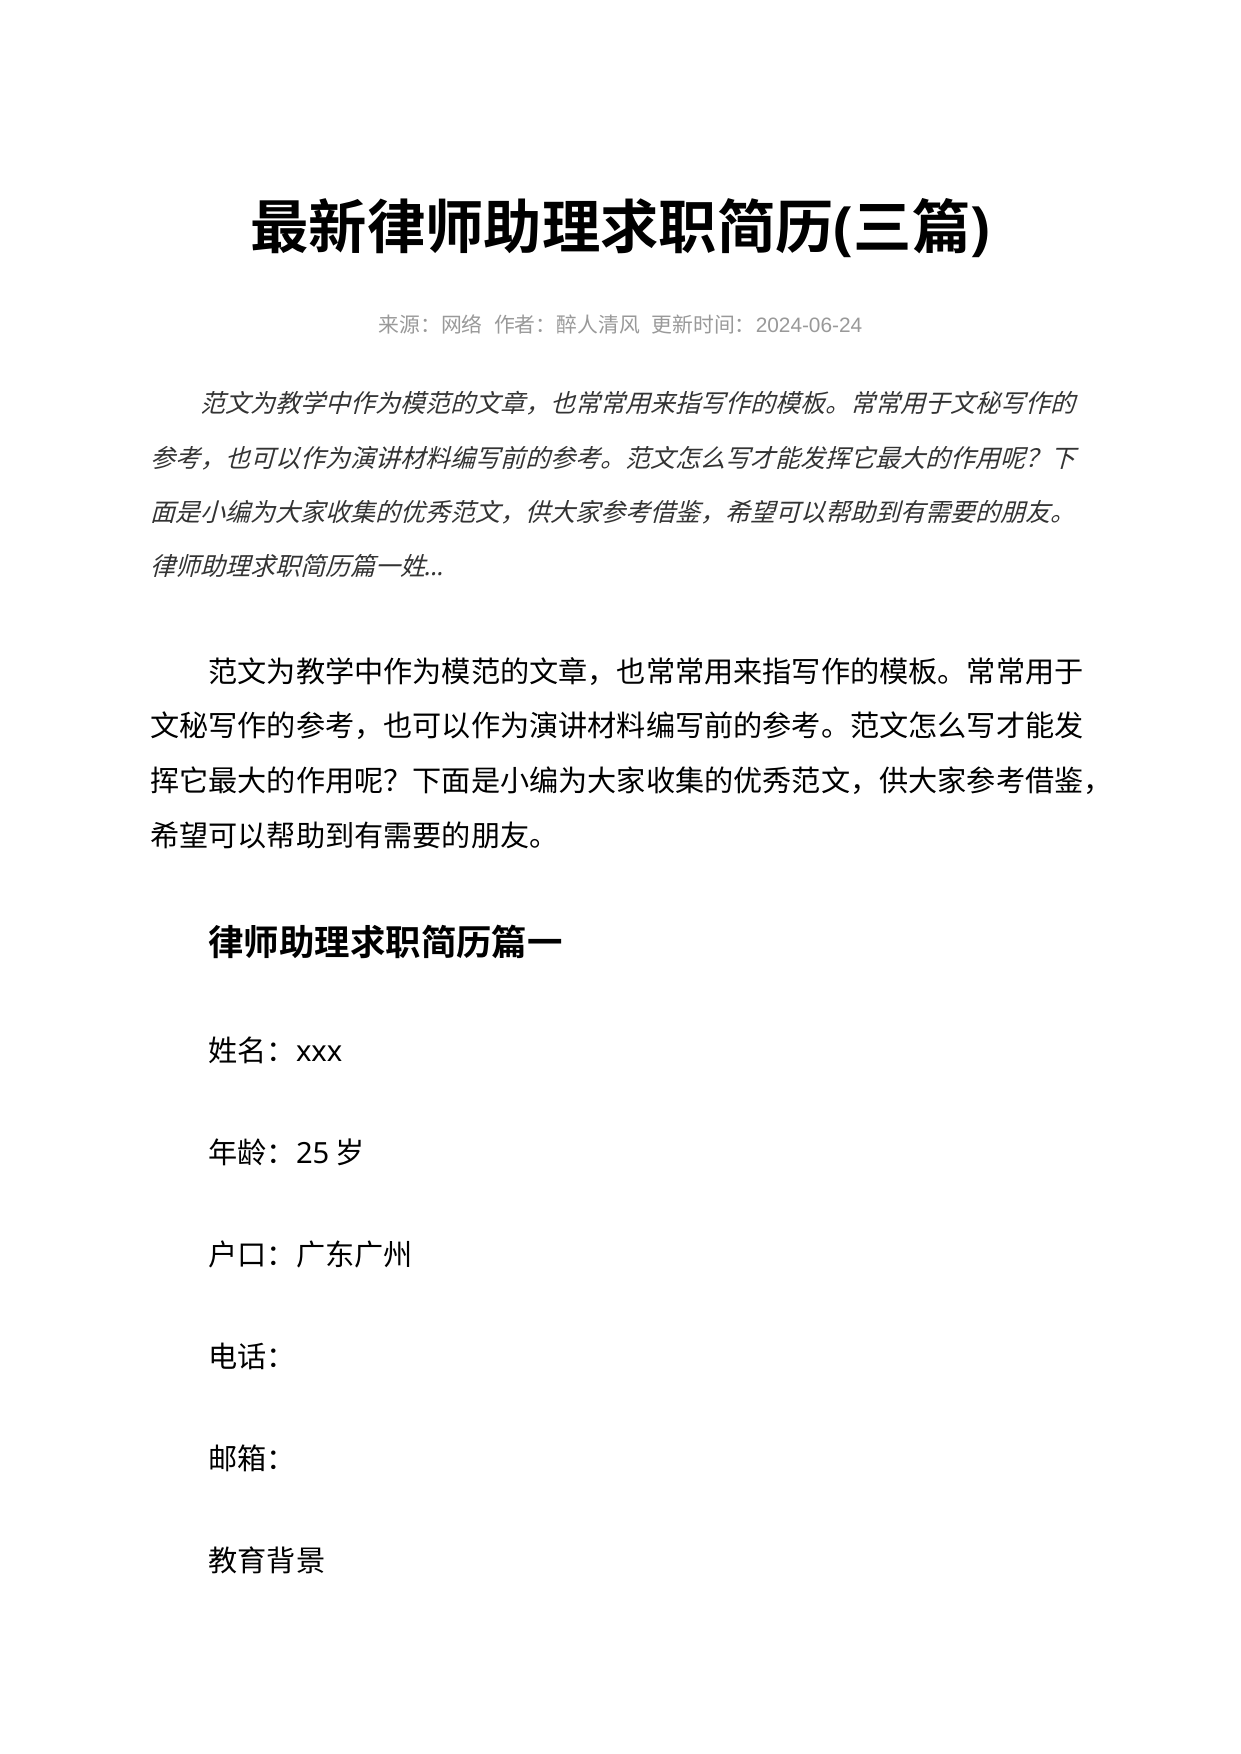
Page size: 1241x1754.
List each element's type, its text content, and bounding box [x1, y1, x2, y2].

text 范文为教学中作为模范的文章，也常常用来指写作的模板。常常用于文秘写作的参考，也可以作为演讲材料编写前的参考。范文怎么写才能发挥它最大的作用呢？下面是小编为大家收集的优秀范文，供大家参考借鉴，希望可以帮助到有需要的朋友。律师助理求职简历篇一姓... [150, 384, 1090, 583]
text 电话： [150, 1334, 1090, 1376]
text 律师助理求职简历篇一 [150, 914, 1090, 966]
text 户口：广东广州 [150, 1232, 1090, 1274]
text 教育背景 [150, 1537, 1090, 1579]
text 邮箱： [150, 1436, 1090, 1478]
text 范文为教学中作为模范的文章，也常常用来指写作的模板。常常用于文秘写作的参考，也可以作为演讲材料编写前的参考。范文怎么写才能发挥它最大的作用呢？下面是小编为大家收集的优秀范文，供大家参考借鉴，希望可以帮助到有需要的朋友。 [150, 648, 1090, 855]
subtitle 最新律师助理求职简历(三篇) [150, 181, 1090, 266]
text 姓名：xxx [150, 1028, 1090, 1070]
text 来源：网络 作者：醉人清风 更新时间：2024-06-24 [150, 313, 1090, 337]
text 年龄：25岁 [150, 1130, 1090, 1172]
